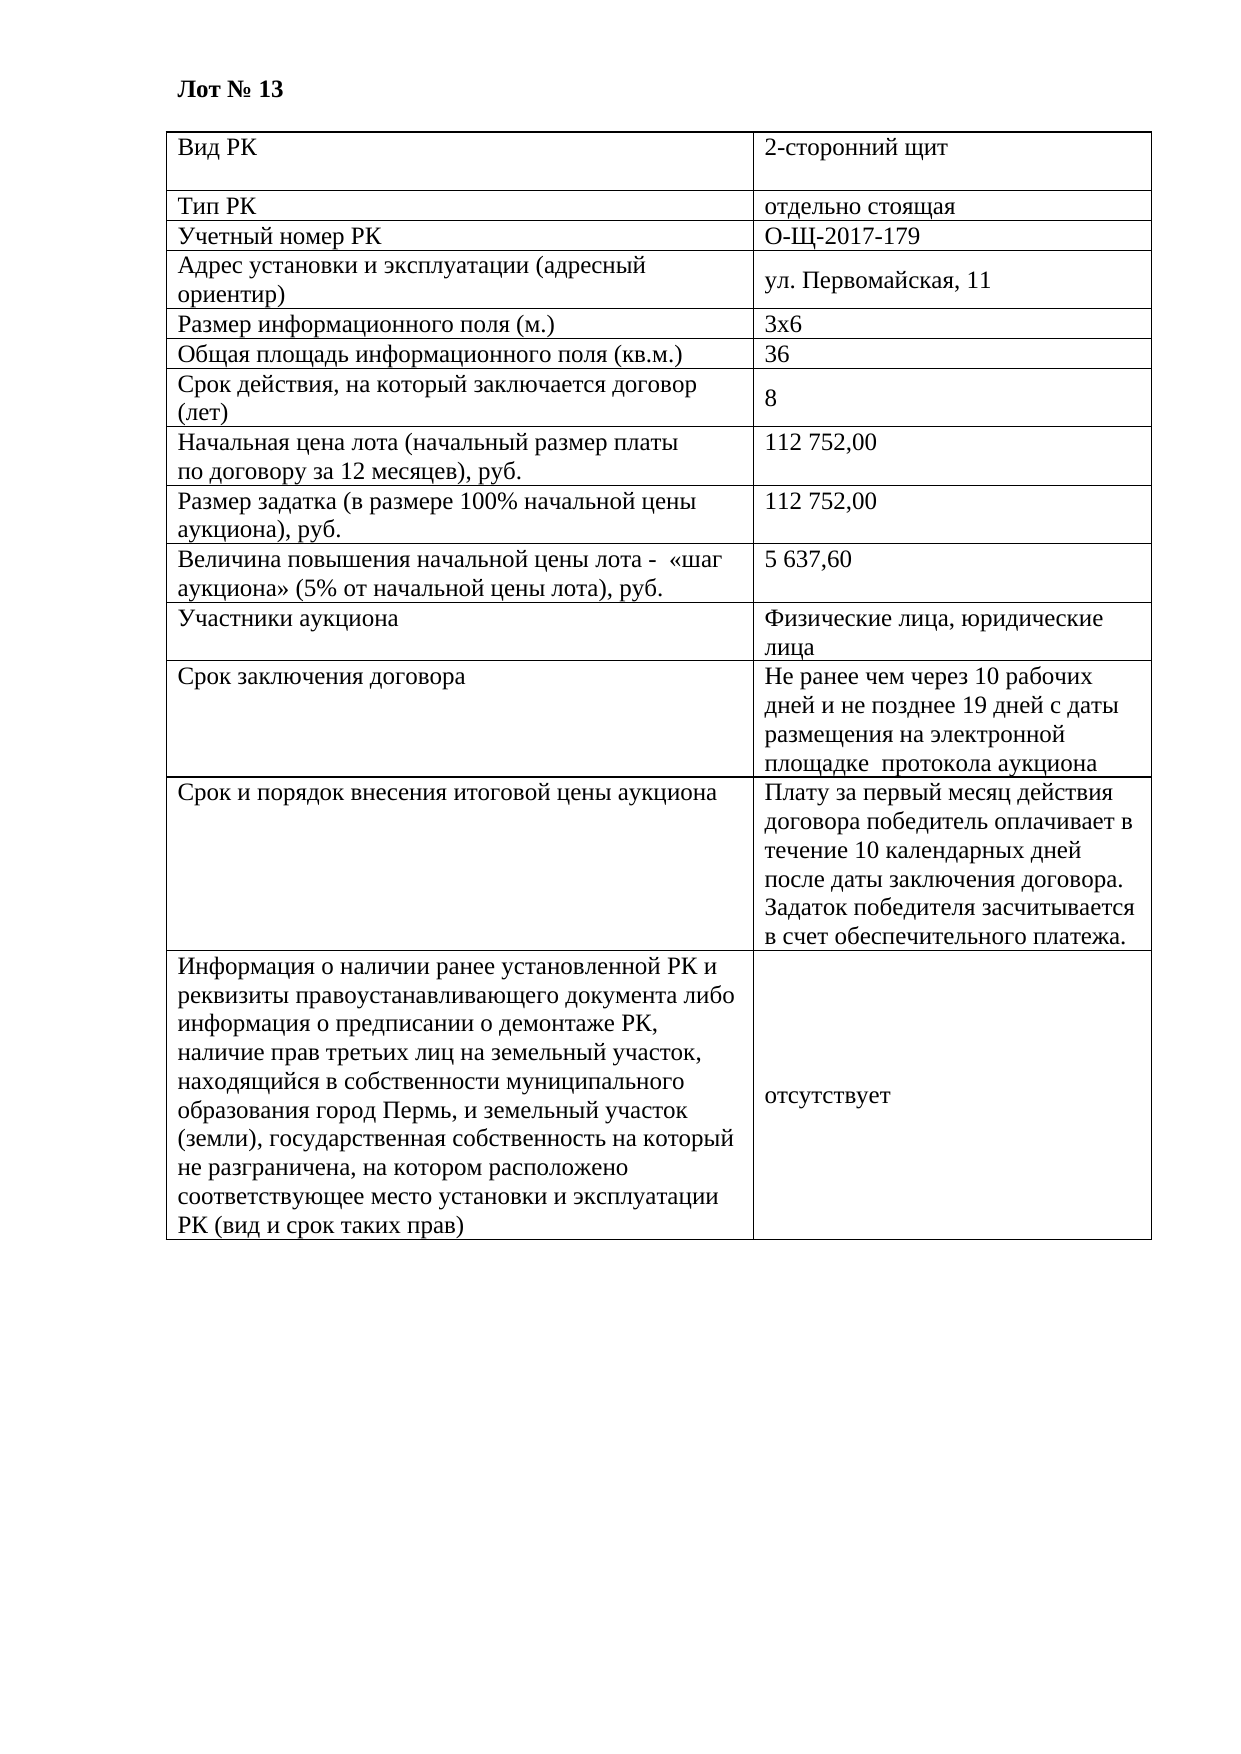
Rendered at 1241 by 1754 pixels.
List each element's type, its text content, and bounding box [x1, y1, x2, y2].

table_cell Общая площадь информационного поля (кв.м.) [167, 339, 753, 368]
table_cell 36 [754, 339, 1151, 368]
table_cell Срок заключения договора [167, 661, 753, 776]
text Лот № 13 [177, 74, 1152, 103]
table_cell Плату за первый месяц действия договора победитель оплачивает в течение 10 календарных дней после даты заключения договора. Задаток победителя засчитывается в счет обеспечительного платежа. [754, 778, 1151, 950]
table_cell О-Щ-2017-179 [754, 221, 1151, 249]
table_cell Срок действия, на который заключается договор (лет) [167, 369, 753, 426]
table_cell отдельно стоящая [754, 191, 1151, 220]
table_cell Размер информационного поля (м.) [167, 309, 753, 338]
table_cell Срок и порядок внесения итоговой цены аукциона [167, 778, 753, 950]
table_cell Величина повышения начальной цены лота - «шаг аукциона» (5% от начальной цены лота), руб. [167, 544, 753, 602]
table_cell 3х6 [754, 309, 1151, 338]
table_cell отсутствует [754, 951, 1151, 1238]
table_cell Начальная цена лота (начальный размер платы по договору за 12 месяцев), руб. [167, 427, 753, 485]
table_cell 8 [754, 369, 1151, 426]
table_header 2-сторонний щит [754, 133, 1151, 190]
table_cell Размер задатка (в размере 100% начальной цены аукциона), руб. [167, 486, 753, 543]
table_cell Тип РК [167, 191, 753, 220]
table_cell Адрес установки и эксплуатации (адресный ориентир) [167, 251, 753, 308]
table_cell Участники аукциона [167, 603, 753, 660]
table_cell ул. Первомайская, 11 [754, 251, 1151, 308]
table_cell 112 752,00 [754, 427, 1151, 485]
table_cell 5 637,60 [754, 544, 1151, 602]
table_cell Учетный номер РК [167, 221, 753, 249]
table_header Вид РК [167, 133, 753, 190]
table_cell 112 752,00 [754, 486, 1151, 543]
table_cell Информация о наличии ранее установленной РК и реквизиты правоустанавливающего документа либо информация о предписании о демонтаже РК, наличие прав третьих лиц на земельный участок, находящийся в собственности муниципального образования город Пермь, и земельный участок (земли), государственная собственность на который не разграничена, на котором расположено соответствующее место установки и эксплуатации РК (вид и срок таких прав) [167, 951, 753, 1238]
table_cell Физические лица, юридические лица [754, 603, 1151, 660]
table_cell Не ранее чем через 10 рабочих дней и не позднее 19 дней с даты размещения на электронной площадке протокола аукциона [754, 661, 1151, 776]
